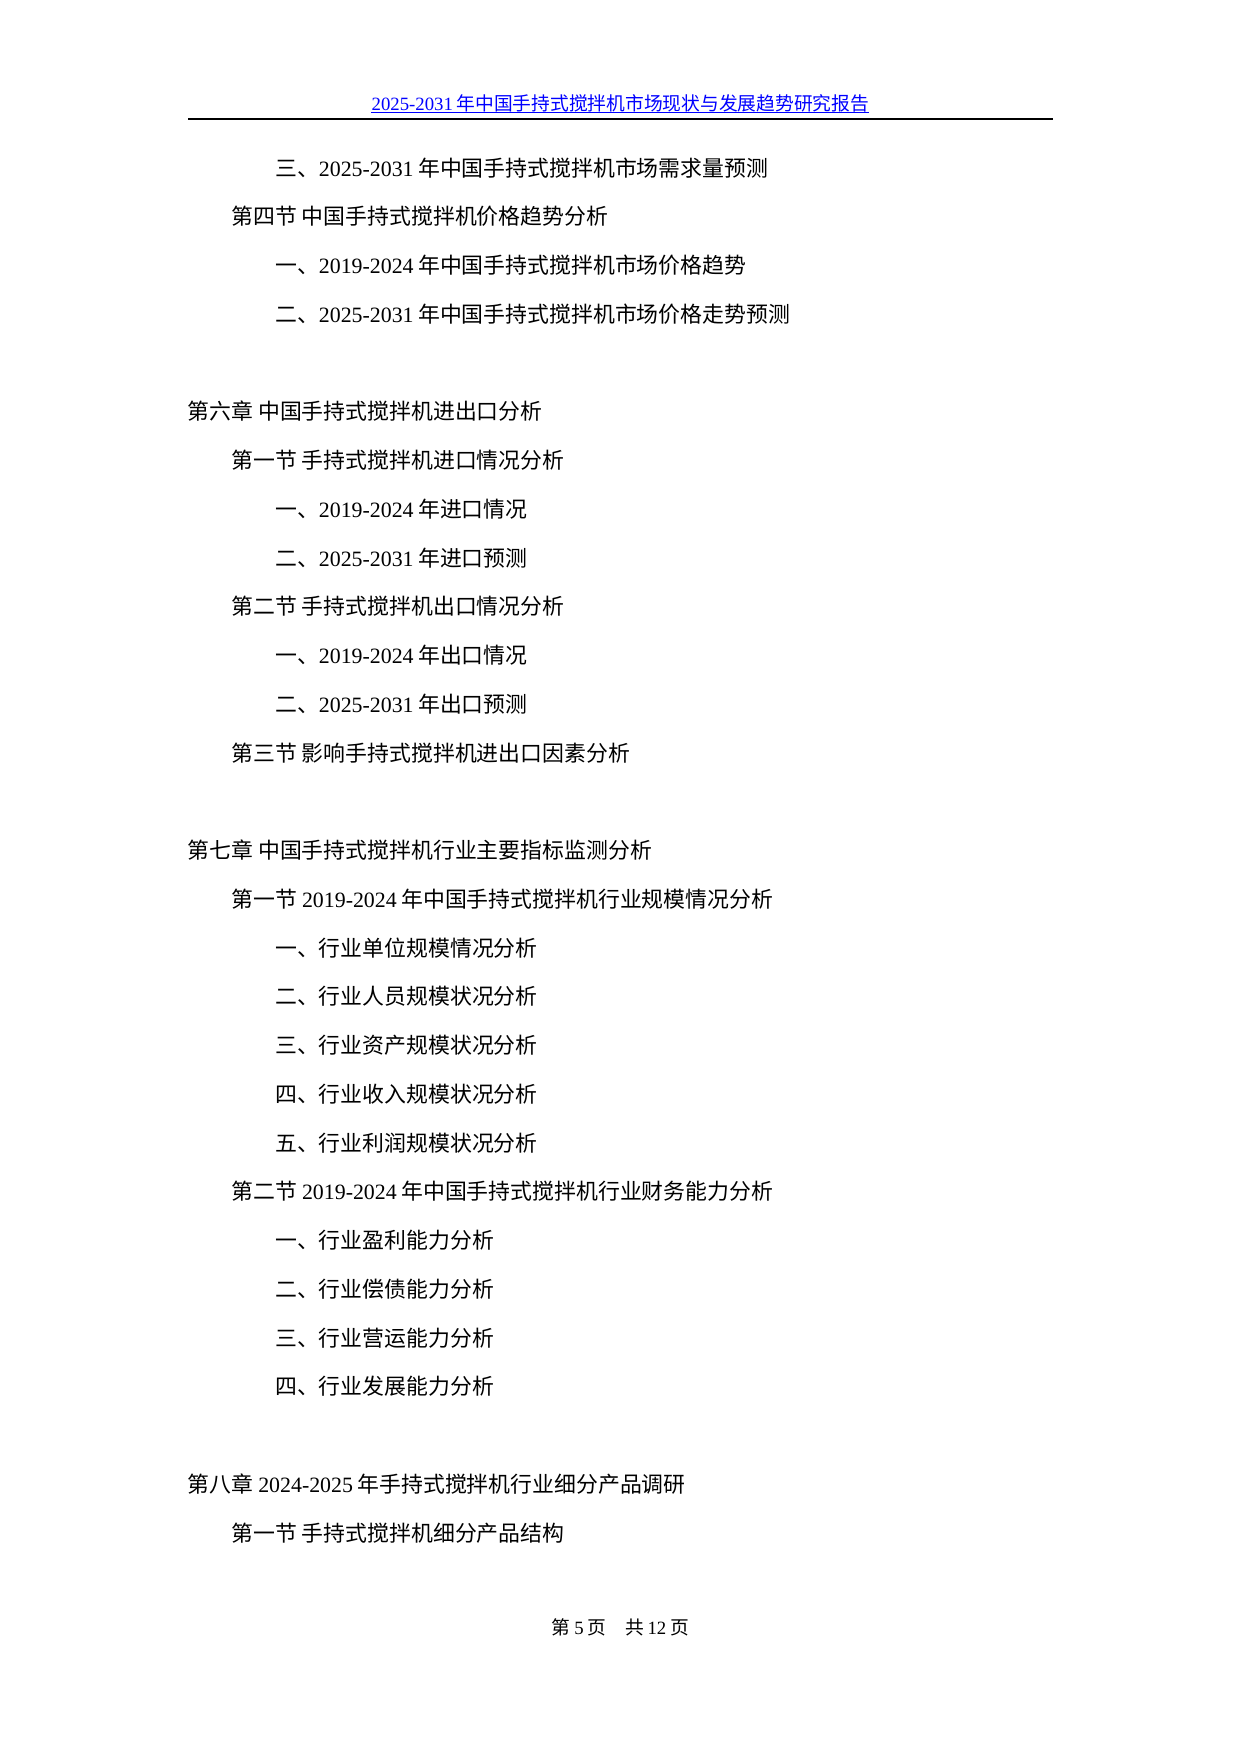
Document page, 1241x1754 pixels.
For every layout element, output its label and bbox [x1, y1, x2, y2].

text [187, 150, 1053, 1548]
